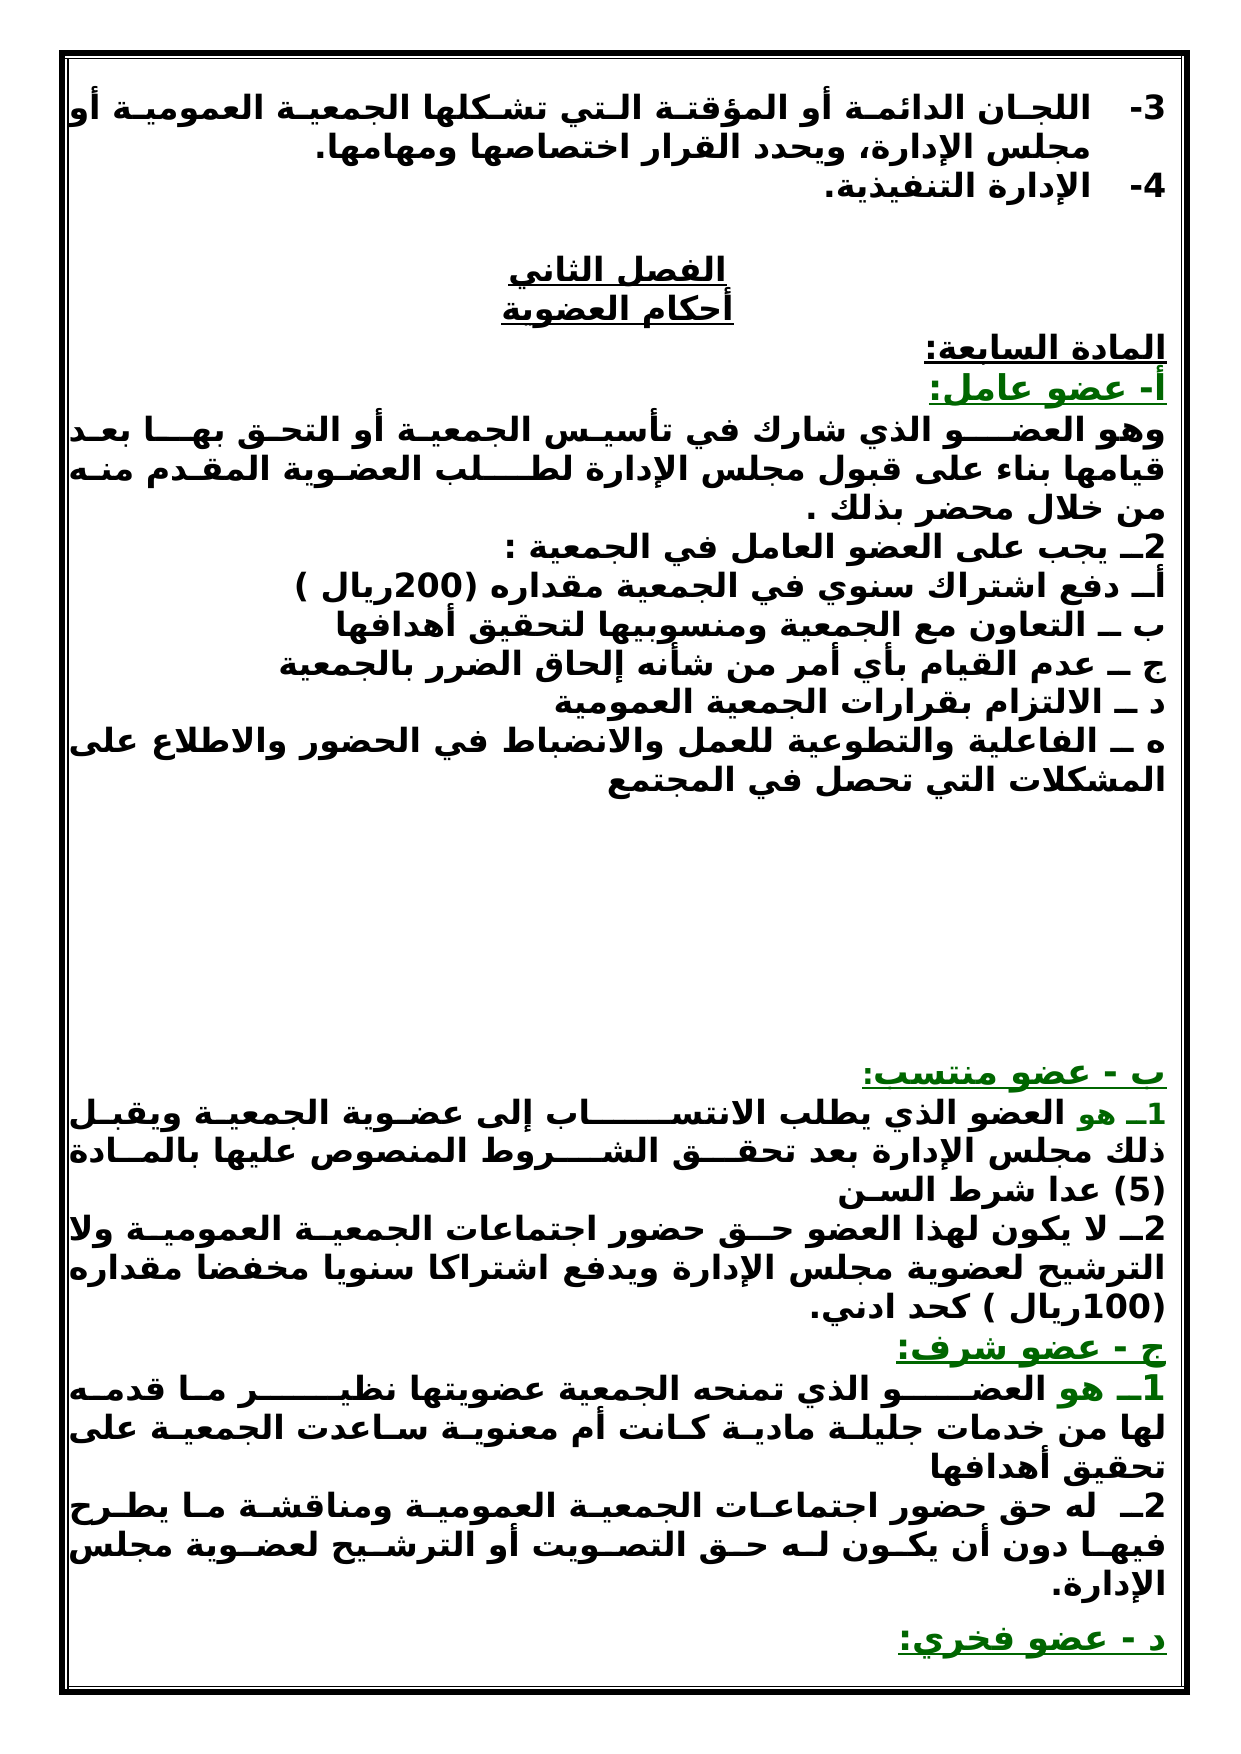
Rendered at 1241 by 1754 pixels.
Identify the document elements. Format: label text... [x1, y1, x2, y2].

text الفصل الثاني [69, 251, 1167, 289]
text أ- عضو عامل: [69, 367, 1167, 408]
text 1ــ هو العضــــــو الذي تمنحه الجمعية عضويتها نظيـــــــر ما قدمه لها من خدمات جليلة مادية كانت أم معنوية ساعدت الجمعية على تحقيق أهدافها [69, 1367, 1167, 1486]
list الإدارة التنفيذية. [69, 166, 1129, 205]
text 1ــ هو العضو الذي يطلب الانتســـــــاب إلى عضوية الجمعية ويقبل ذلك مجلس الإدارة بعد تحقـــق الشــــروط المنصوص عليها بالمــادة (5) عدا شرط السـن [69, 1093, 1167, 1210]
text 2ــ لا يكون لهذا العضو حــق حضور اجتماعات الجمعية العمومية ولا الترشيح لعضوية مجلس الإدارة ويدفع اشتراكا سنويا مخفضا مقداره (100ريال ) كحد ادني. [69, 1210, 1167, 1326]
text 2ــ له حق حضور اجتماعات الجمعية العمومية ومناقشة ما يطرح فيها دون أن يكون له حق التصويت أو الترشيح لعضوية مجلس الإدارة. [69, 1486, 1167, 1603]
text أحكام العضوية [69, 289, 1167, 328]
text وهو العضــــو الذي شارك في تأسيـس الجمعية أو التحق بهــا بعد قيامها بناء على قبول مجلس الإدارة لطـــلب العضوية المقدم منه من خلال محضر بذلك . [69, 408, 1167, 527]
text ه ــ الفاعلية والتطوعية للعمل والانضباط في الحضور والاطلاع على المشكلات التي تحصل في المجتمع [69, 722, 1167, 799]
text د - عضو فخري: [69, 1617, 1167, 1658]
text 2ــ يجب على العضو العامل في الجمعية : [69, 527, 1167, 566]
list اللجان الدائمة أو المؤقتة التي تشكلها الجمعية العمومية أو مجلس الإدارة، ويحدد القرار اختصاصها ومهامها. [69, 89, 1129, 166]
text د ــ الالتزام بقرارات الجمعية العمومية [69, 683, 1167, 722]
text أــ دفع اشتراك سنوي في الجمعية مقداره (200ريال ) [69, 566, 1167, 605]
text المادة السابعة: [69, 328, 1167, 367]
text ب ــ التعاون مع الجمعية ومنسوبيها لتحقيق أهدافها [69, 605, 1167, 644]
text ج - عضو شرف: [69, 1326, 1167, 1367]
text ب - عضو منتسب: [69, 1052, 1167, 1093]
text ج ــ عدم القيام بأي أمر من شأنه إلحاق الضرر بالجمعية [69, 644, 1167, 683]
